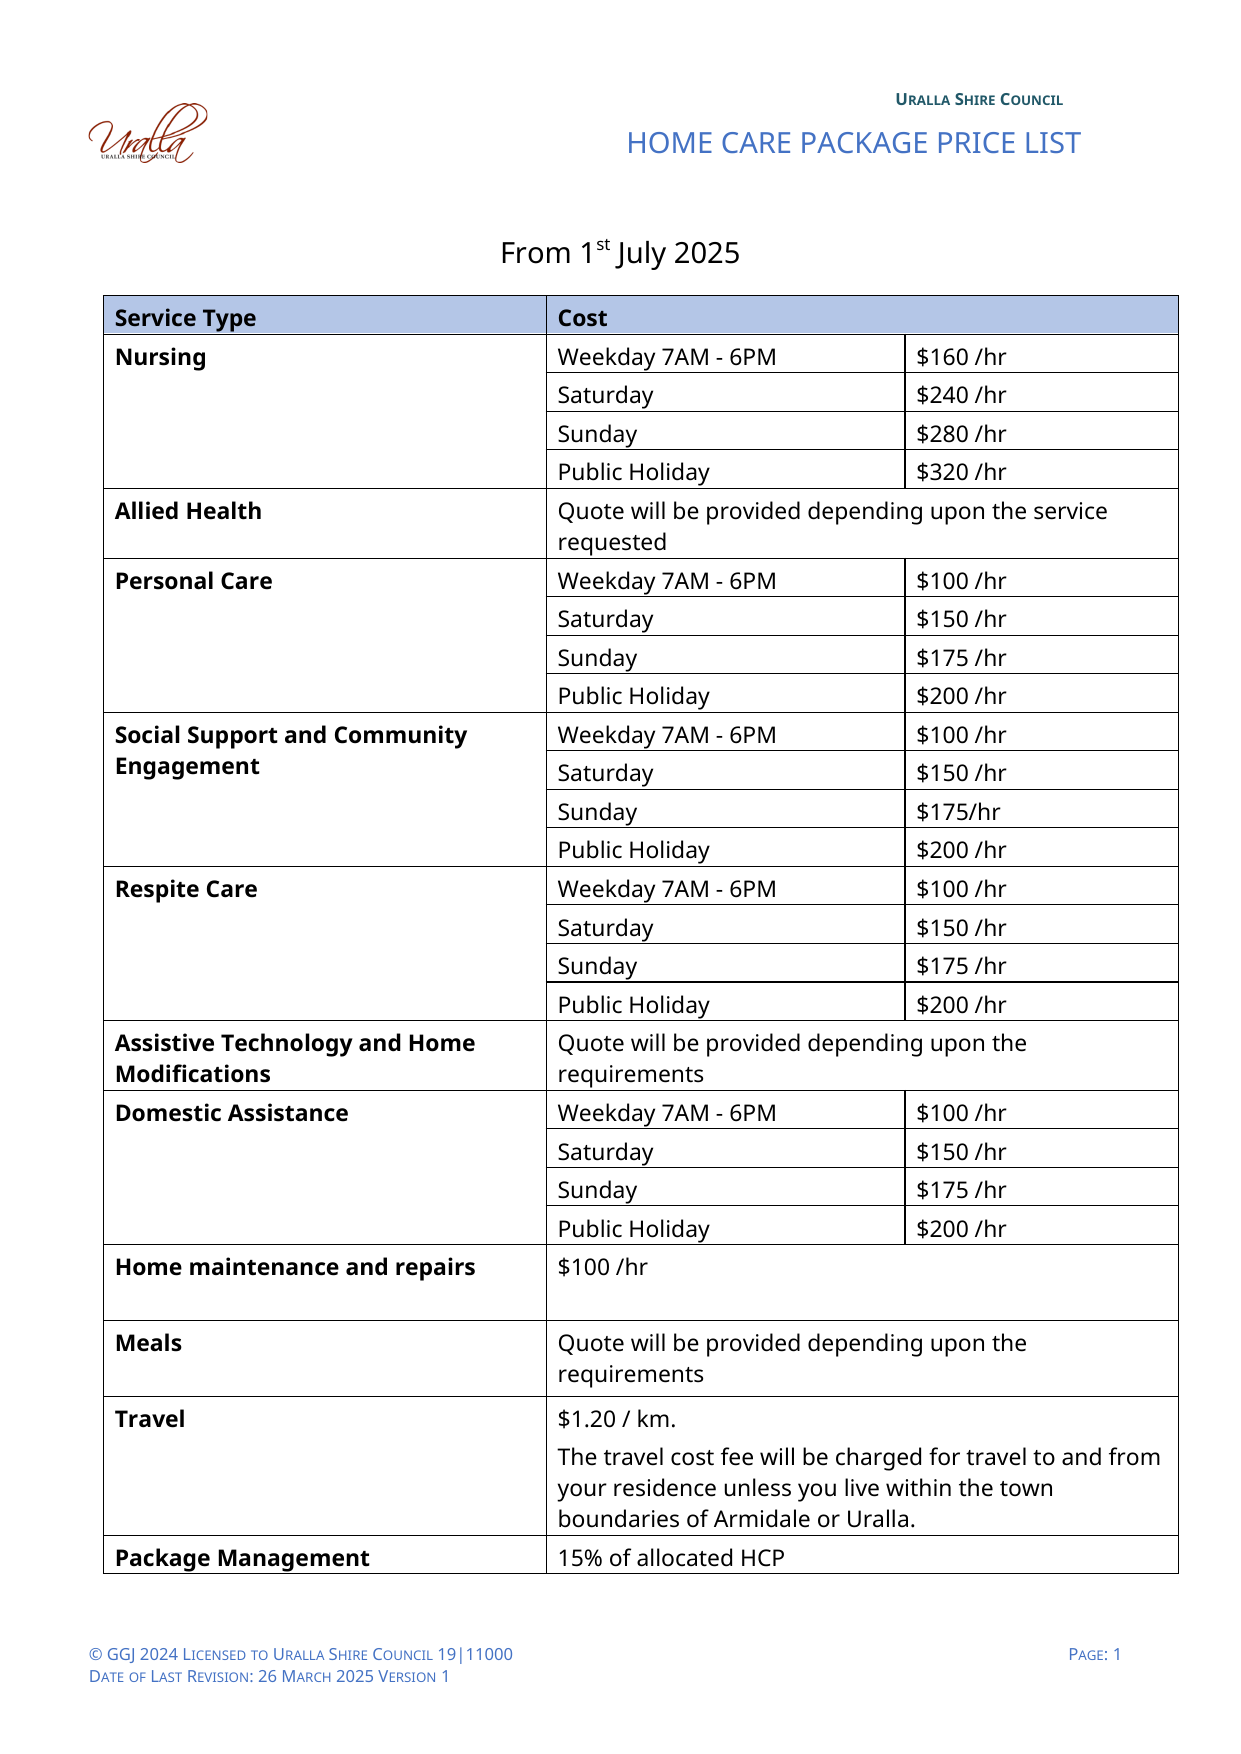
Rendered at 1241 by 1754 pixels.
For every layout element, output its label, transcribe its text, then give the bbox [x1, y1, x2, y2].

table_cell $150 /hr [906, 751, 1178, 789]
table_header Service Type [104, 296, 546, 333]
table_cell Sunday [547, 412, 904, 449]
table_cell Meals [104, 1321, 546, 1396]
table_cell Quote will be provided depending upon the requirements [547, 1321, 1178, 1396]
table_cell $150 /hr [906, 1129, 1178, 1167]
table_cell Saturday [547, 905, 904, 943]
table_cell Public Holiday [547, 983, 904, 1020]
table_cell $280 /hr [906, 412, 1178, 449]
table_cell Assistive Technology and Home Modifications [104, 1021, 546, 1090]
table_cell Sunday [547, 790, 904, 827]
table_cell Saturday [547, 1129, 904, 1167]
table_cell Public Holiday [547, 828, 904, 866]
table_cell 15% of allocated HCP [547, 1536, 1178, 1573]
table_cell $320 /hr [906, 450, 1178, 488]
table_cell Home maintenance and repairs [104, 1245, 546, 1320]
table_cell $150 /hr [906, 597, 1178, 634]
table_cell $175 /hr [906, 944, 1178, 981]
table_cell Saturday [547, 751, 904, 789]
table_cell Domestic Assistance [104, 1091, 546, 1244]
text From 1st July 2025 [118, 232, 1122, 272]
table_cell Weekday 7AM - 6PM [547, 1091, 904, 1128]
table_cell $200 /hr [906, 828, 1178, 866]
table_cell $100 /hr [906, 867, 1178, 904]
table_cell $175 /hr [906, 636, 1178, 673]
table_header Cost [547, 296, 1178, 333]
table_cell $240 /hr [906, 373, 1178, 411]
table_cell Quote will be provided depending upon the service requested [547, 489, 1178, 557]
table_cell Sunday [547, 944, 904, 981]
table_cell Sunday [547, 636, 904, 673]
table_cell Nursing [104, 335, 546, 488]
table_cell $100 /hr [906, 559, 1178, 596]
table_cell Public Holiday [547, 674, 904, 712]
table_cell Travel [104, 1397, 546, 1534]
table_cell $200 /hr [906, 983, 1178, 1020]
table_cell $100 /hr [547, 1245, 1178, 1320]
table_cell Respite Care [104, 867, 546, 1020]
table_cell Weekday 7AM - 6PM [547, 713, 904, 750]
table_cell $175 /hr [906, 1168, 1178, 1205]
table_cell $175/hr [906, 790, 1178, 827]
table_cell Social Support and Community Engagement [104, 713, 546, 866]
table_cell Weekday 7AM - 6PM [547, 335, 904, 372]
table_cell $1.20 / km. The travel cost fee will be charged for travel to and from your residence unless you live within the town boundaries of Armidale or Uralla. [547, 1397, 1178, 1534]
table_cell $200 /hr [906, 1206, 1178, 1244]
table_cell Quote will be provided depending upon the requirements [547, 1021, 1178, 1090]
table_cell $160 /hr [906, 335, 1178, 372]
table_cell Saturday [547, 597, 904, 634]
table_cell Sunday [547, 1168, 904, 1205]
table_cell Allied Health [104, 489, 546, 557]
table_cell $150 /hr [906, 905, 1178, 943]
table_cell $100 /hr [906, 1091, 1178, 1128]
table_cell Weekday 7AM - 6PM [547, 867, 904, 904]
table_cell Saturday [547, 373, 904, 411]
picture [88, 103, 208, 163]
table_cell Package Management [104, 1536, 546, 1573]
table_cell Personal Care [104, 559, 546, 712]
table_cell Public Holiday [547, 450, 904, 488]
table_cell Weekday 7AM - 6PM [547, 559, 904, 596]
table_cell $100 /hr [906, 713, 1178, 750]
table_cell $200 /hr [906, 674, 1178, 712]
table_cell Public Holiday [547, 1206, 904, 1244]
